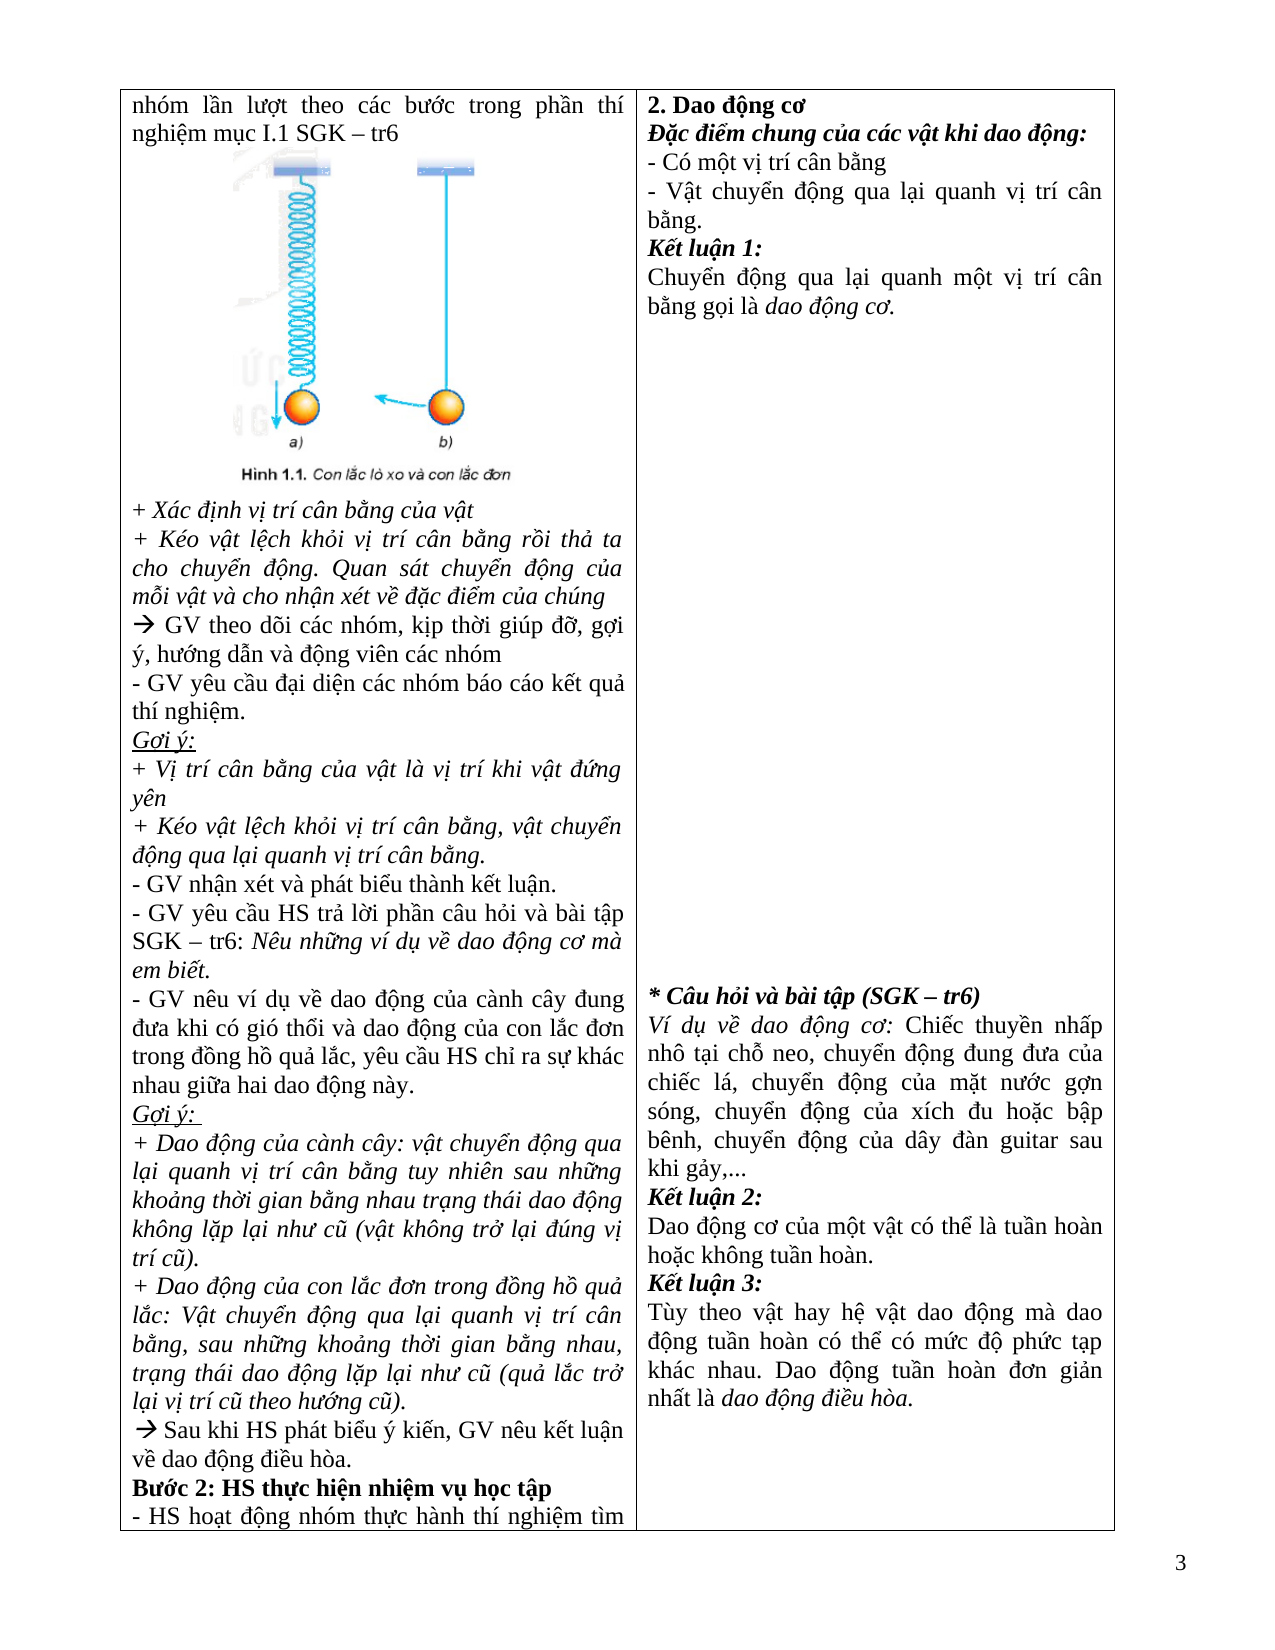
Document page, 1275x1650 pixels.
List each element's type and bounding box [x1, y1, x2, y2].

table_cell [637, 90, 1114, 1530]
table_cell [121, 90, 636, 1530]
picture [233, 147, 523, 495]
